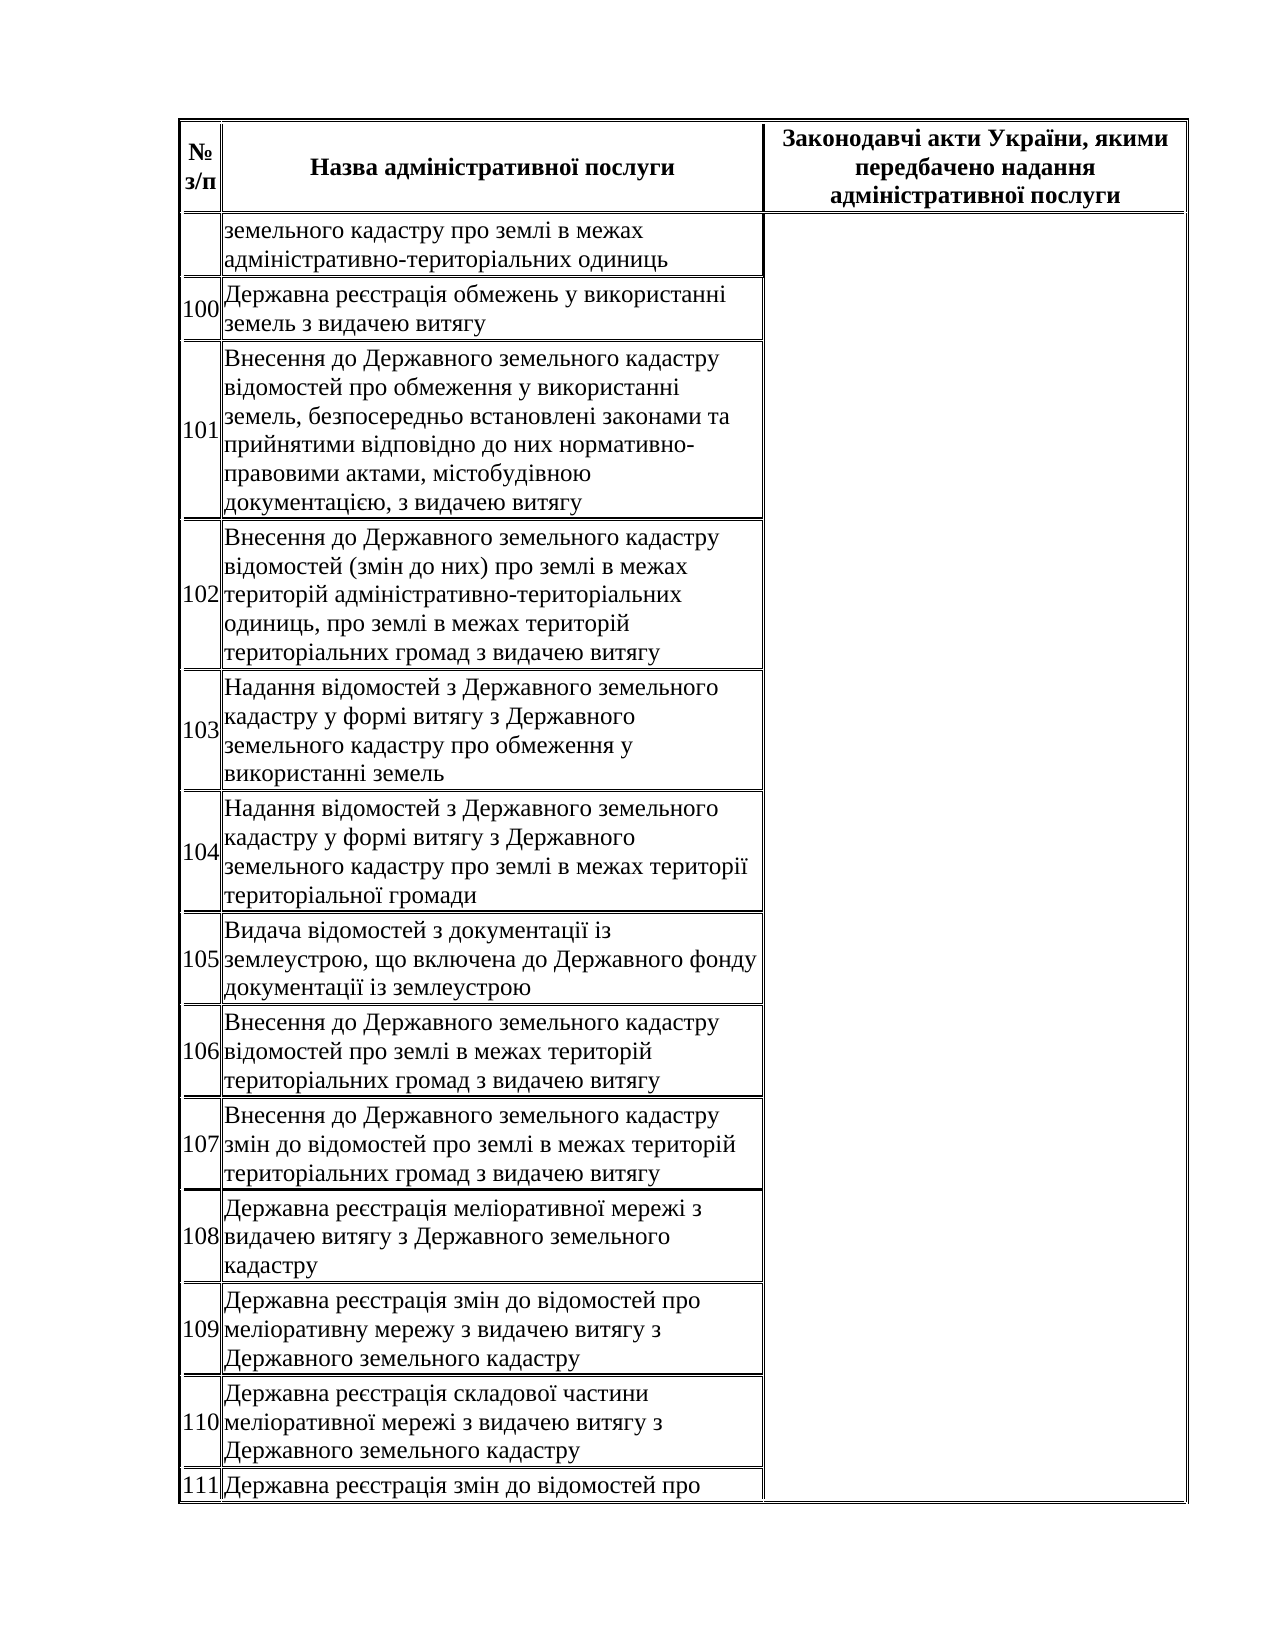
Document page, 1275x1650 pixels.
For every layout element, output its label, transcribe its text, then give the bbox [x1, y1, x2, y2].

table_cell Внесення до Державного земельного кадастру змін до відомостей про землі в межах територій територіальних громад з видачею витягу [223, 1099, 762, 1188]
table_cell Надання відомостей з Державного земельного кадастру у формі витягу з Державного земельного кадастру про обмеження у використанні земель [223, 671, 762, 789]
table_cell 100 [181, 275, 220, 338]
table_header № з/п [181, 122, 222, 211]
table_cell 102 [181, 517, 220, 667]
table_header Назва адміністративної послуги [222, 122, 763, 211]
table_cell Державна реєстрація обмежень у використанні земель з видачею витягу [223, 278, 762, 338]
table_cell 99 [180, 211, 222, 274]
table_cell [223, 214, 762, 274]
table_header Законодавчі акти України, якими передбачено надання адміністративної послуги [763, 122, 1186, 211]
table_cell Видача відомостей з документації із землеустрою, що включена до Державного фонду документації із землеустрою [223, 914, 762, 1003]
table_cell 104 [180, 789, 222, 910]
table_cell Внесення до Державного земельного кадастру відомостей про обмеження у використанні земель, безпосередньо встановлені законами та прийнятими відповідно до них нормативно-правовими актами, містобудівною документацією, з видачею витягу [223, 342, 762, 517]
table_cell Державна реєстрація змін до відомостей про меліоративну мережу з видачею витягу з Державного земельного кадастру [223, 1284, 762, 1373]
table_cell Надання відомостей з Державного земельного кадастру у формі витягу з Державного земельного кадастру про землі в межах території територіальної громади [223, 792, 762, 910]
table_cell 110 [181, 1373, 220, 1466]
table_cell 108 [180, 1188, 220, 1281]
table_cell 109 [180, 1281, 222, 1373]
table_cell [222, 1469, 763, 1501]
table_cell Внесення до Державного земельного кадастру відомостей про землі в межах територій територіальних громад з видачею витягу [223, 1006, 762, 1095]
table_cell Внесення до Державного земельного кадастру відомостей (змін до них) про землі в межах територій адміністративно-територіальних одиниць, про землі в межах територій територіальних громад з видачею витягу [223, 521, 762, 667]
table_cell Державна реєстрація меліоративної мережі з видачею витягу з Державного земельного кадастру [223, 1191, 762, 1281]
table_cell 107 [181, 1095, 220, 1188]
table_cell 103 [181, 668, 220, 789]
table_cell 111 [180, 1466, 222, 1501]
table_cell Державна реєстрація складової частини меліоративної мережі з видачею витягу з Державного земельного кадастру [223, 1377, 762, 1466]
table_cell 106 [180, 1003, 222, 1095]
table_cell 101 [181, 339, 220, 517]
table_cell 105 [181, 910, 220, 1003]
